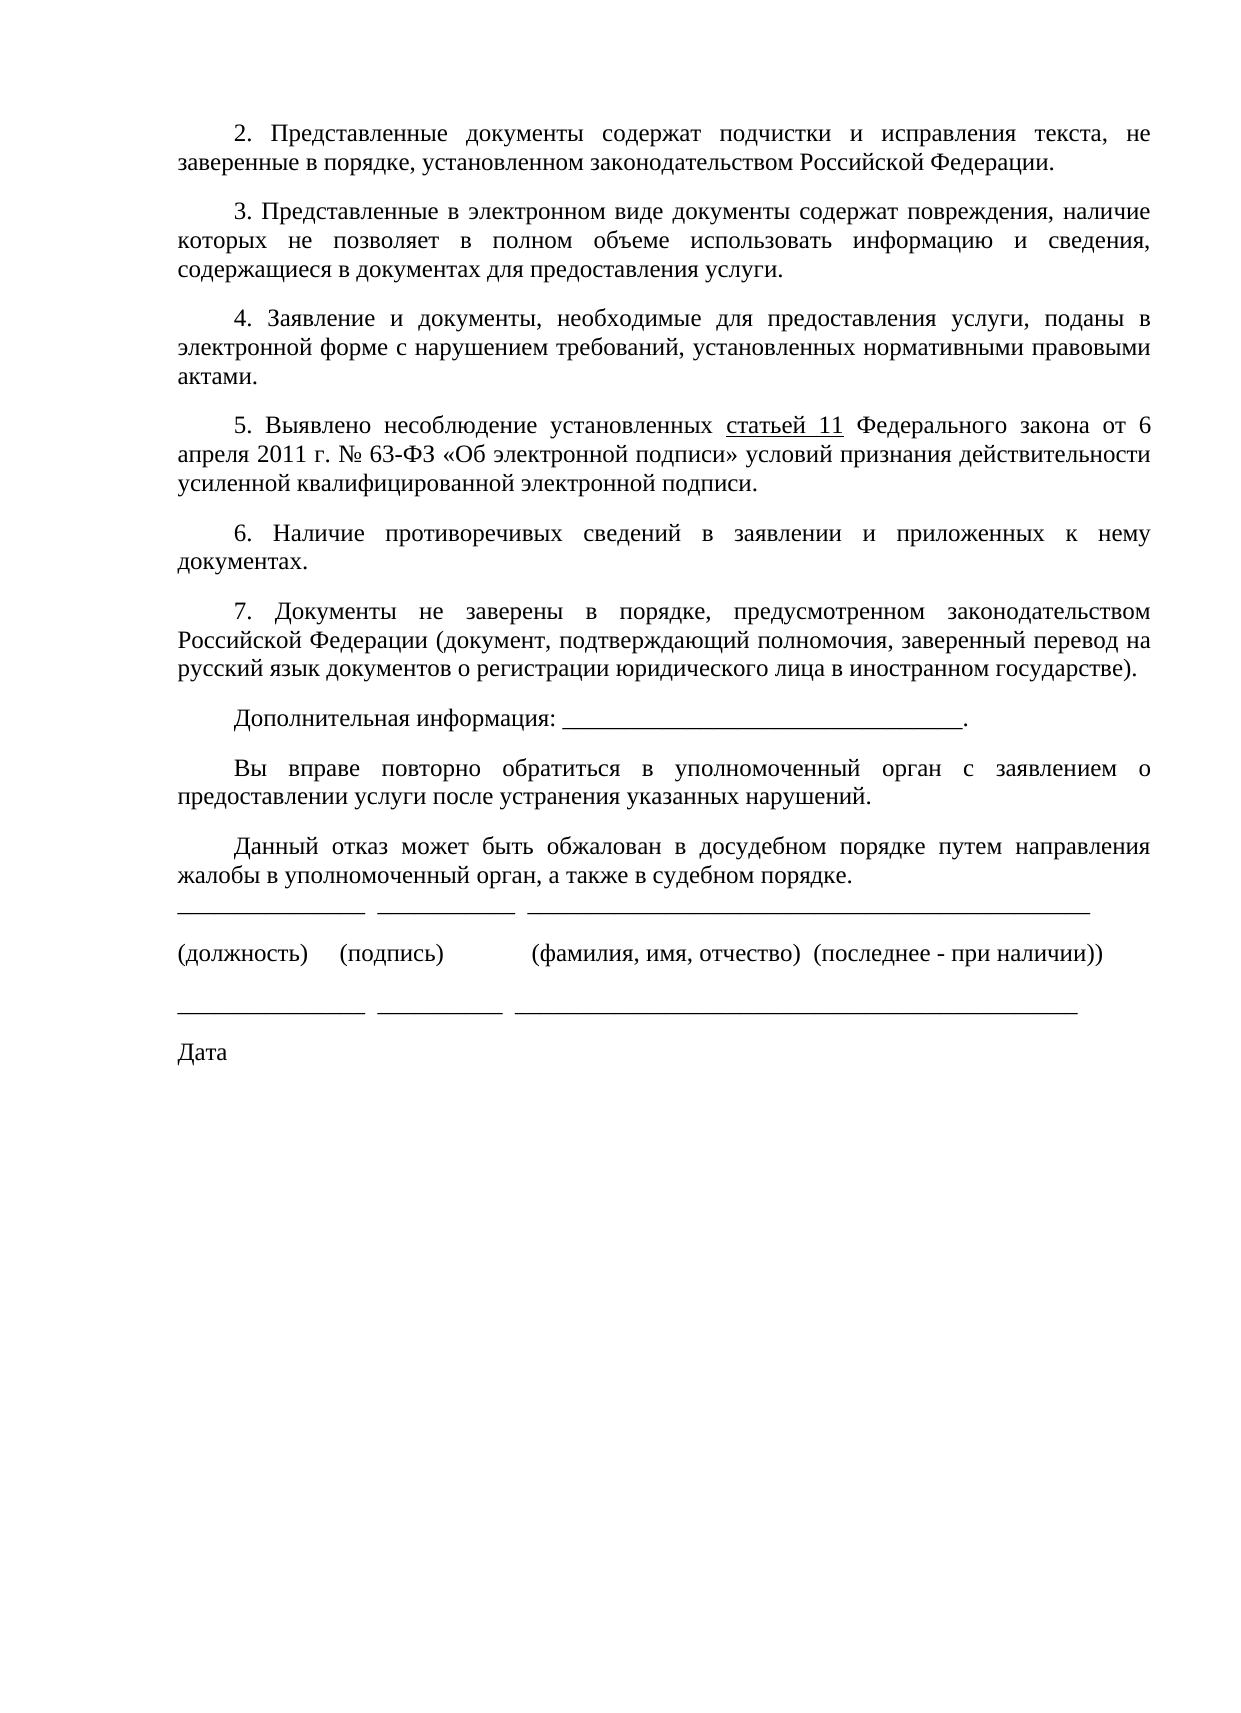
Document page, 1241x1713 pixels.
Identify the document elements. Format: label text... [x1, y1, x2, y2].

text _______________ __________ _____________________________________________ [177, 988, 1152, 1016]
text Вы вправе повторно обратиться в уполномоченный орган с заявлением о предоставлении услуги после устранения указанных нарушений. [177, 753, 1152, 810]
text 3. Представленные в электронном виде документы содержат повреждения, наличие которых не позволяет в полном объеме использовать информацию и сведения, содержащиеся в документах для предоставления услуги. [177, 196, 1152, 283]
text _______________ ___________ _____________________________________________ [177, 888, 1152, 917]
text 6. Наличие противоречивых сведений в заявлении и приложенных к нему документах. [177, 518, 1152, 575]
text (должность) (подпись) (фамилия, имя, отчество) (последнее - при наличии)) [177, 938, 1152, 967]
text 7. Документы не заверены в порядке, предусмотренном законодательством Российской Федерации (документ, подтверждающий полномочия, заверенный перевод на русский язык документов о регистрации юридического лица в иностранном государстве). [177, 596, 1152, 682]
text 4. Заявление и документы, необходимые для предоставления услуги, поданы в электронной форме с нарушением требований, установленных нормативными правовыми актами. [177, 303, 1152, 390]
text Дополнительная информация: ________________________________. [177, 703, 1152, 732]
text Дата [177, 1037, 1152, 1066]
text 5. Выявлено несоблюдение установленных статьей 11 Федерального закона от 6 апреля 2011 г. № 63-ФЗ «Об электронной подписи» условий признания действительности усиленной квалифицированной электронной подписи. [177, 411, 1152, 497]
text 2. Представленные документы содержат подчистки и исправления текста, не заверенные в порядке, установленном законодательством Российской Федерации. [177, 118, 1152, 176]
text Данный отказ может быть обжалован в досудебном порядке путем направления жалобы в уполномоченный орган, а также в судебном порядке. [177, 831, 1152, 888]
